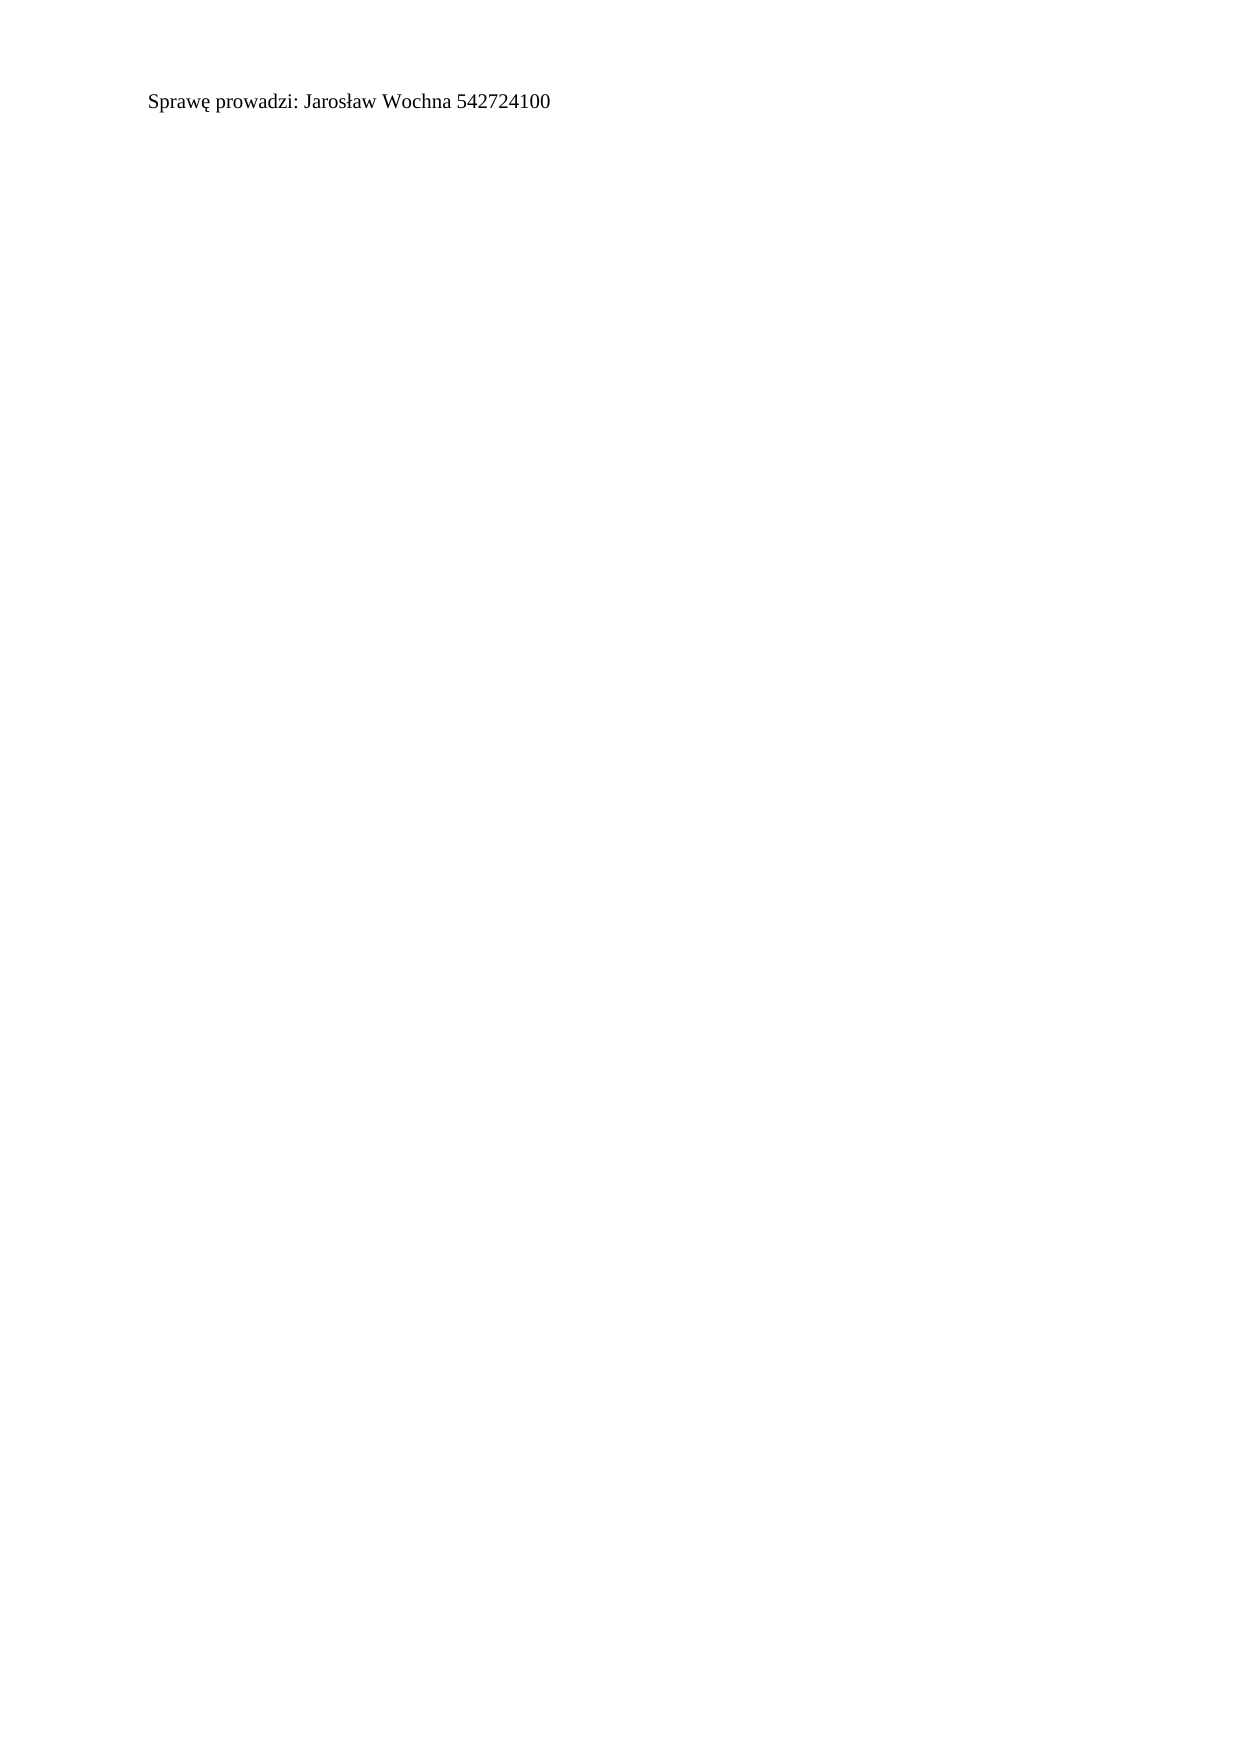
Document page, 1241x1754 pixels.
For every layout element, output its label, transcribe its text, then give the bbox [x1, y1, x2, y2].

text Sprawę prowadzi: Jarosław Wochna 542724100 [148, 89, 1093, 113]
